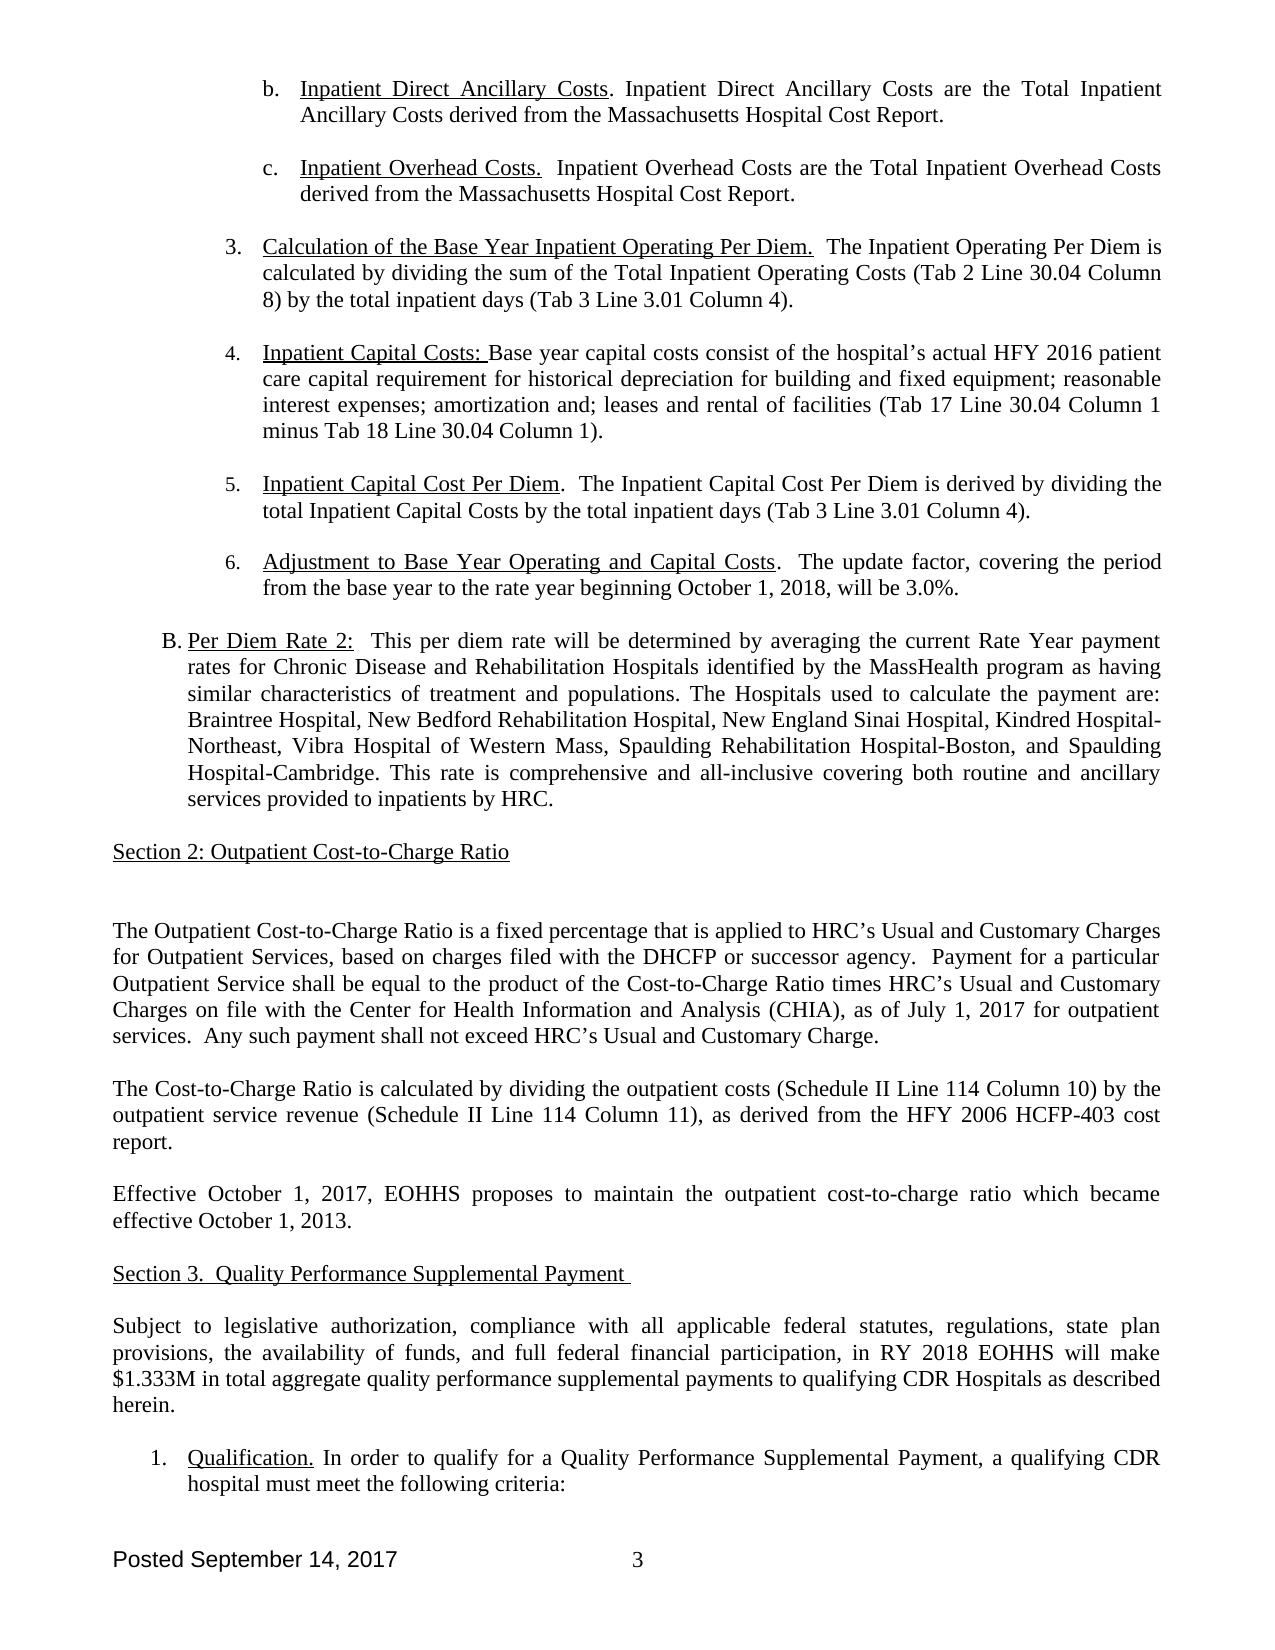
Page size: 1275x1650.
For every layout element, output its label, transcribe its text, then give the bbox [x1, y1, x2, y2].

text The Cost-to-Charge Ratio is calculated by dividing the outpatient costs (Schedule II Line 114 Column 10) by the outpatient service revenue (Schedule II Line 114 Column 11), as derived from the HFY 2006 HCFP-403 cost report. [112, 1075, 1162, 1154]
text Effective October 1, 2017, EOHHS proposes to maintain the outpatient cost-to-charge ratio which became effective October 1, 2013. [112, 1181, 1162, 1233]
list Inpatient Capital Costs: Base year capital costs consist of the hospital’s actual HFY 2016 patient care capital requirement for historical depreciation for building and fixed equipment; reasonable interest expenses; amortization and; leases and rental of facilities (Tab 17 Line 30.04 Column 1 minus Tab 18 Line 30.04 Column 1). [225, 338, 1162, 444]
text 3. Calculation of the Base Year Inpatient Operating Per Diem. The Inpatient Operating Per Diem is calculated by dividing the sum of the Total Inpatient Operating Costs (Tab 2 Line 30.04 Column 8) by the total inpatient days (Tab 3 Line 3.01 Column 4). [225, 233, 1162, 312]
list Qualification. In order to qualify for a Quality Performance Supplemental Payment, a qualifying CDR hospital must meet the following criteria: [150, 1444, 1162, 1497]
list Inpatient Capital Cost Per Diem. The Inpatient Capital Cost Per Diem is derived by dividing the total Inpatient Capital Costs by the total inpatient days (Tab 3 Line 3.01 Column 4). [225, 470, 1162, 523]
text B. Per Diem Rate 2: This per diem rate will be determined by averaging the current Rate Year payment rates for Chronic Disease and Rehabilitation Hospitals identified by the MassHealth program as having similar characteristics of treatment and populations. The Hospitals used to calculate the payment are: Braintree Hospital, New Bedford Rehabilitation Hospital, New England Sinai Hospital, Kindred Hospital-Northeast, Vibra Hospital of Western Mass, Spaulding Rehabilitation Hospital-Boston, and Spaulding Hospital-Cambridge. This rate is comprehensive and all-inclusive covering both routine and ancillary services provided to inpatients by HRC. [150, 627, 1162, 812]
text The Outpatient Cost-to-Charge Ratio is a fixed percentage that is applied to HRC’s Usual and Customary Charges for Outpatient Services, based on charges filed with the DHCFP or successor agency. Payment for a particular Outpatient Service shall be equal to the product of the Cost-to-Charge Ratio times HRC’s Usual and Customary Charges on file with the Center for Health Information and Analysis (CHIA), as of July 1, 2017 for outpatient services. Any such payment shall not exceed HRC’s Usual and Customary Charge. [112, 917, 1162, 1049]
text Subject to legislative authorization, compliance with all applicable federal statutes, regulations, state plan provisions, the availability of funds, and full federal financial participation, in RY 2018 EOHHS will make $1.333M in total aggregate quality performance supplemental payments to qualifying CDR Hospitals as described herein. [112, 1312, 1162, 1418]
list Adjustment to Base Year Operating and Capital Costs. The update factor, covering the period from the base year to the rate year beginning October 1, 2018, will be 3.0%. [225, 548, 1162, 601]
list Inpatient Overhead Costs. Inpatient Overhead Costs are the Total Inpatient Overhead Costs derived from the Massachusetts Hospital Cost Report. [262, 154, 1162, 207]
text Section 2: Outpatient Cost-to-Charge Ratio [112, 838, 1162, 864]
list Inpatient Direct Ancillary Costs. Inpatient Direct Ancillary Costs are the Total Inpatient Ancillary Costs derived from the Massachusetts Hospital Cost Report. [262, 75, 1162, 128]
text Section 3. Quality Performance Supplemental Payment [112, 1259, 1162, 1286]
